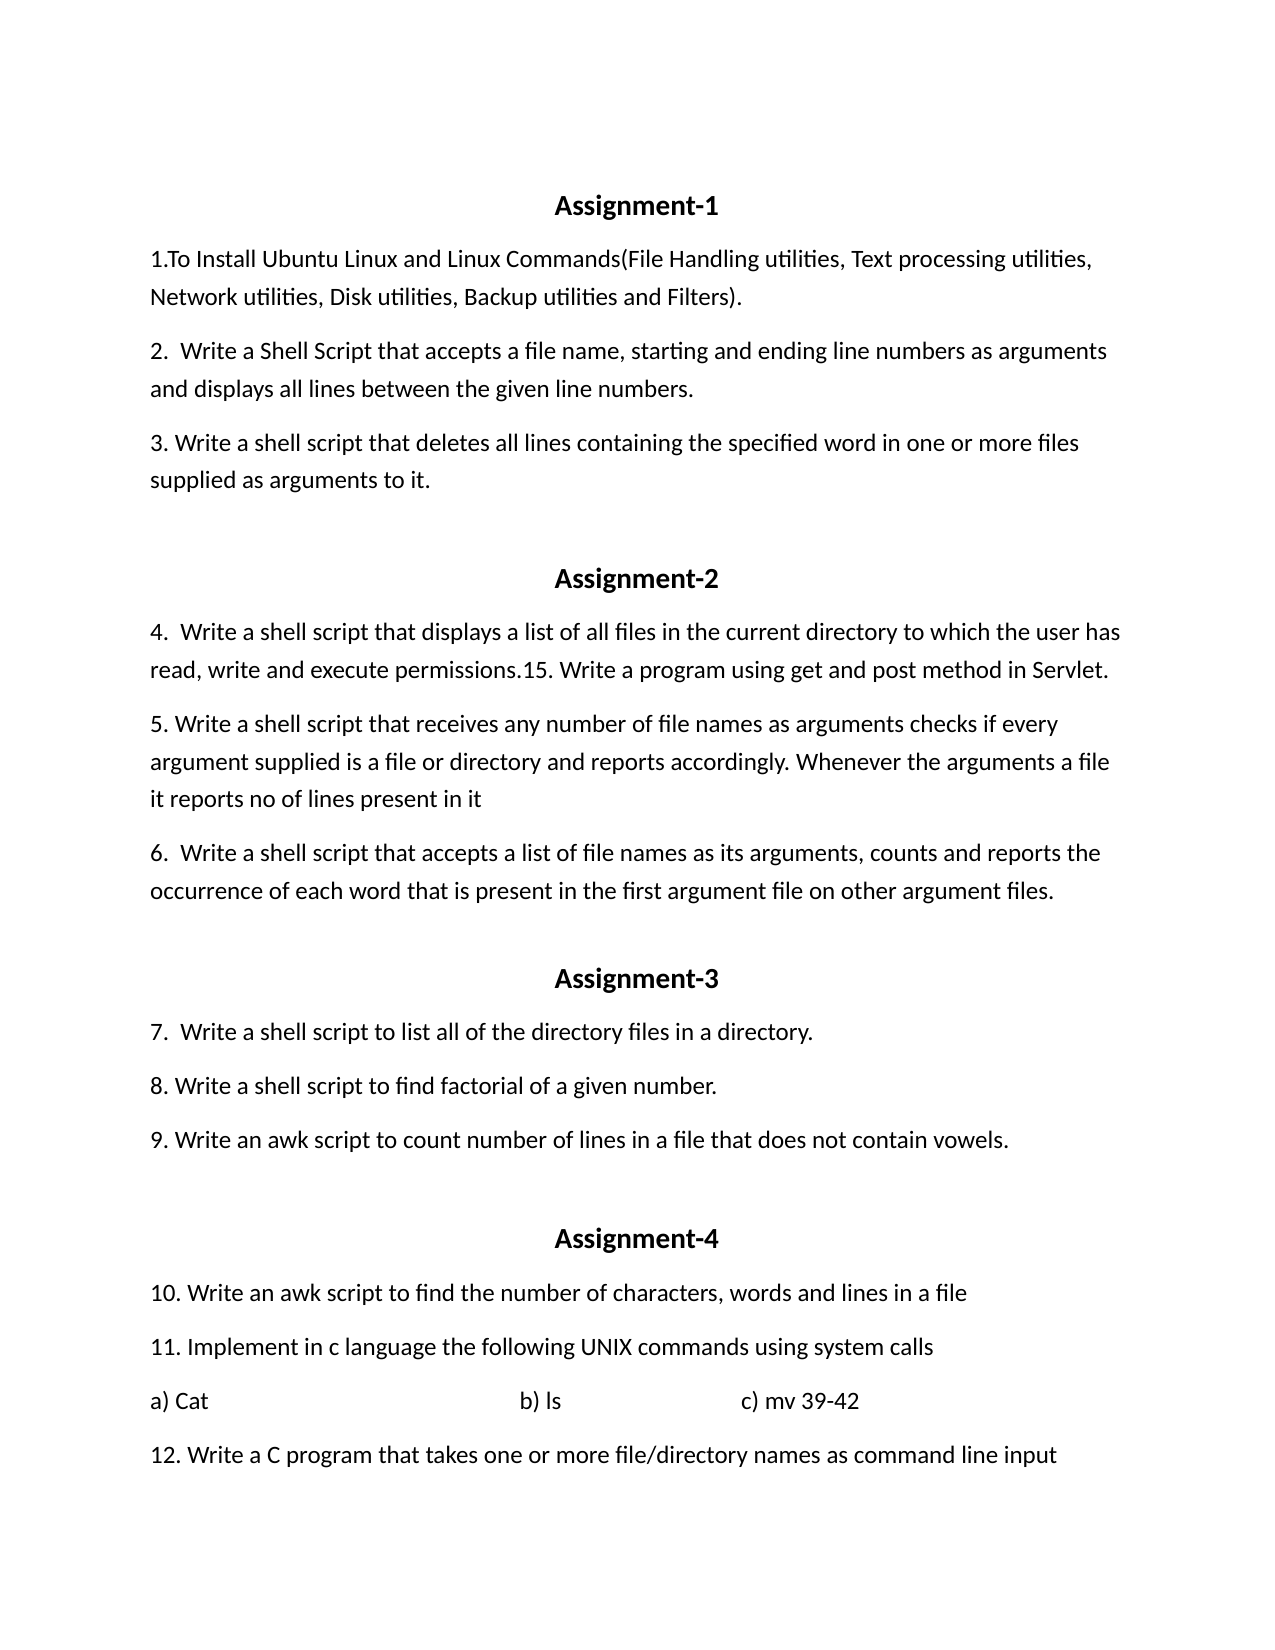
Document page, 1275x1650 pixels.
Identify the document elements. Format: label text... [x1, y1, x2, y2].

text 12. Write a C program that takes one or more file/directory names as command line input [150, 1433, 1125, 1471]
text 3. Write a shell script that deletes all lines containing the specified word in one or more files supplied as arguments to it. [150, 421, 1125, 496]
text 4. Write a shell script that displays a list of all files in the current directory to which the user has read, write and execute permissions.15. Write a program using get and post method in Servlet. [150, 611, 1125, 686]
text 6. Write a shell script that accepts a list of file names as its arguments, counts and reports the occurrence of each word that is present in the first argument file on other argument files. [150, 832, 1125, 907]
text 2. Write a Shell Script that accepts a file name, starting and ending line numbers as arguments and displays all lines between the given line numbers. [150, 329, 1125, 404]
text a) Cat b) ls c) mv 39-42 [150, 1379, 1125, 1417]
text Assignment-4 [150, 1227, 1123, 1254]
text Assignment-3 [150, 967, 1123, 994]
text Assignment-1 [150, 194, 1123, 221]
text 10. Write an awk script to find the number of characters, words and lines in a file [150, 1271, 1125, 1308]
text 5. Write a shell script that receives any number of file names as arguments checks if every argument supplied is a file or directory and reports accordingly. Whenever the arguments a file it reports no of lines present in it [150, 702, 1125, 815]
text 11. Implement in c language the following UNIX commands using system calls [150, 1325, 1125, 1363]
text Assignment-2 [150, 567, 1123, 594]
text 7. Write a shell script to list all of the directory files in a directory. [150, 1011, 1125, 1048]
text 1.To Install Ubuntu Linux and Linux Commands(File Handling utilities, Text processing utilities, Network utilities, Disk utilities, Backup utilities and Filters). [150, 238, 1125, 313]
text 9. Write an awk script to count number of lines in a file that does not contain vowels. [150, 1119, 1125, 1156]
text 8. Write a shell script to find factorial of a given number. [150, 1065, 1125, 1102]
